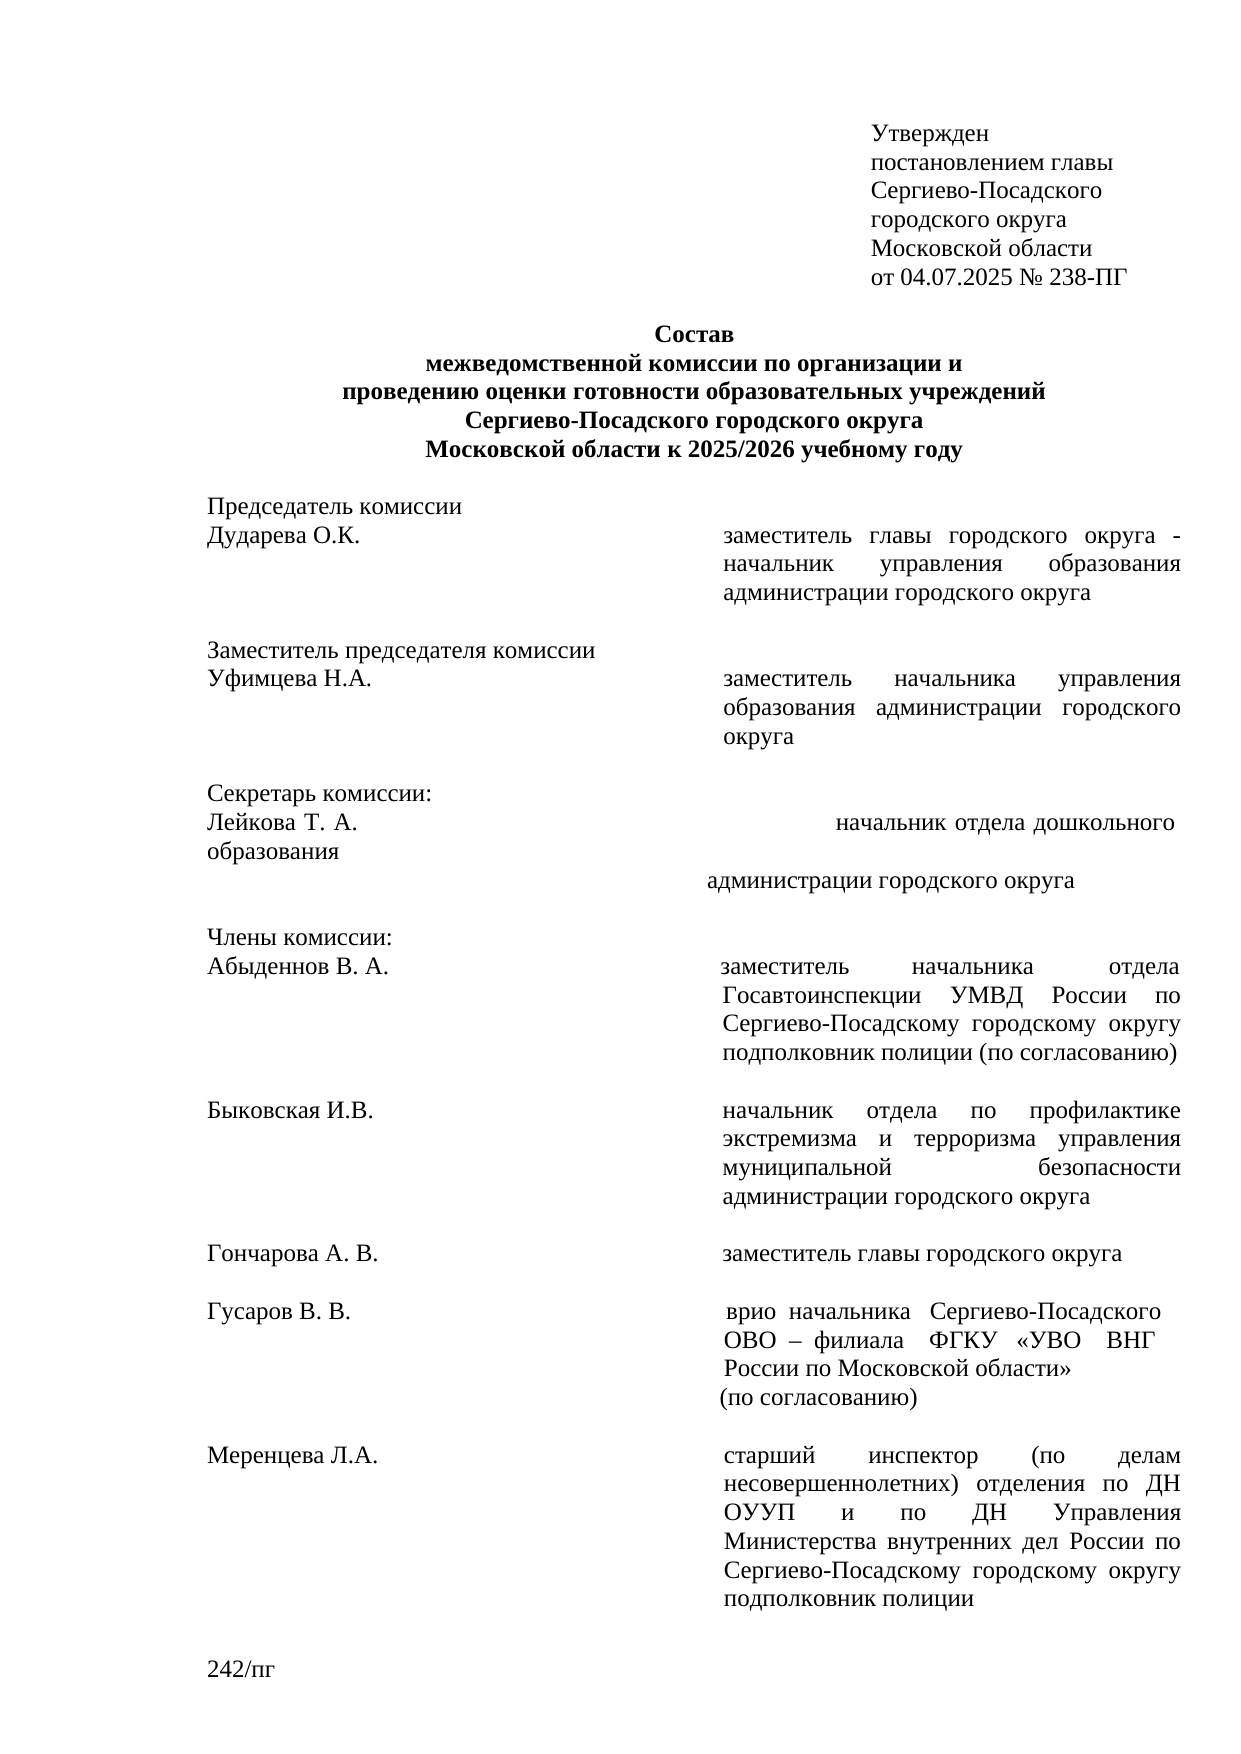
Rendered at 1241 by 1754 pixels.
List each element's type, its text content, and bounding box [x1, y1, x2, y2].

text Сергиево-Посадского городского округа [207, 405, 1181, 434]
text Гусаров В. В. врио начальника Сергиево-Посадского ОВО – филиала ФГКУ «УВО ВНГ России по Московской области» [207, 1296, 1181, 1382]
text Уфимцева Н.А. заместитель начальника управления образования администрации городского округа [207, 663, 1181, 750]
text Быковская И.В. начальник отдела по профилактике экстремизма и терроризма управления муниципальной безопасности администрации городского округа [207, 1095, 1181, 1210]
text Председатель комиссии [207, 491, 1181, 520]
text Состав [207, 319, 1181, 348]
text Гончарова А. В. заместитель главы городского округа [207, 1238, 1181, 1267]
text администрации городского округа [207, 865, 1181, 893]
text проведению оценки готовности образовательных учреждений [207, 376, 1181, 405]
text Секретарь комиссии: [207, 778, 1181, 807]
text Дударева О.К. заместитель главы городского округа - начальник управления образования администрации городского округа [207, 520, 1181, 606]
text Заместитель председателя комиссии [207, 635, 1181, 663]
text постановлением главы Сергиево-Посадского городского округа Московской области [871, 147, 1181, 262]
text Лейкова Т. А. начальник отдела дошкольного образования [207, 807, 1181, 865]
text Абыденнов В. А. заместитель начальника отдела Госавтоинспекции УМВД России по Сергиево-Посадскому городскому округу подполковник полиции (по согласованию) [207, 951, 1181, 1066]
text Члены комиссии: [207, 922, 1181, 951]
text межведомственной комиссии по организации и [207, 348, 1181, 376]
text Меренцева Л.А. старший инспектор (по делам несовершеннолетних) отделения по ДН ОУУП и по ДН Управления Министерства внутренних дел России по Сергиево-Посадскому городскому округу подполковник полиции [207, 1440, 1181, 1612]
text Утвержден [797, 118, 1181, 147]
text Московской области к 2025/2026 учебному году [207, 434, 1181, 463]
text от 04.07.2025 № 238-ПГ [871, 262, 1181, 291]
text (по согласованию) [207, 1382, 1181, 1411]
